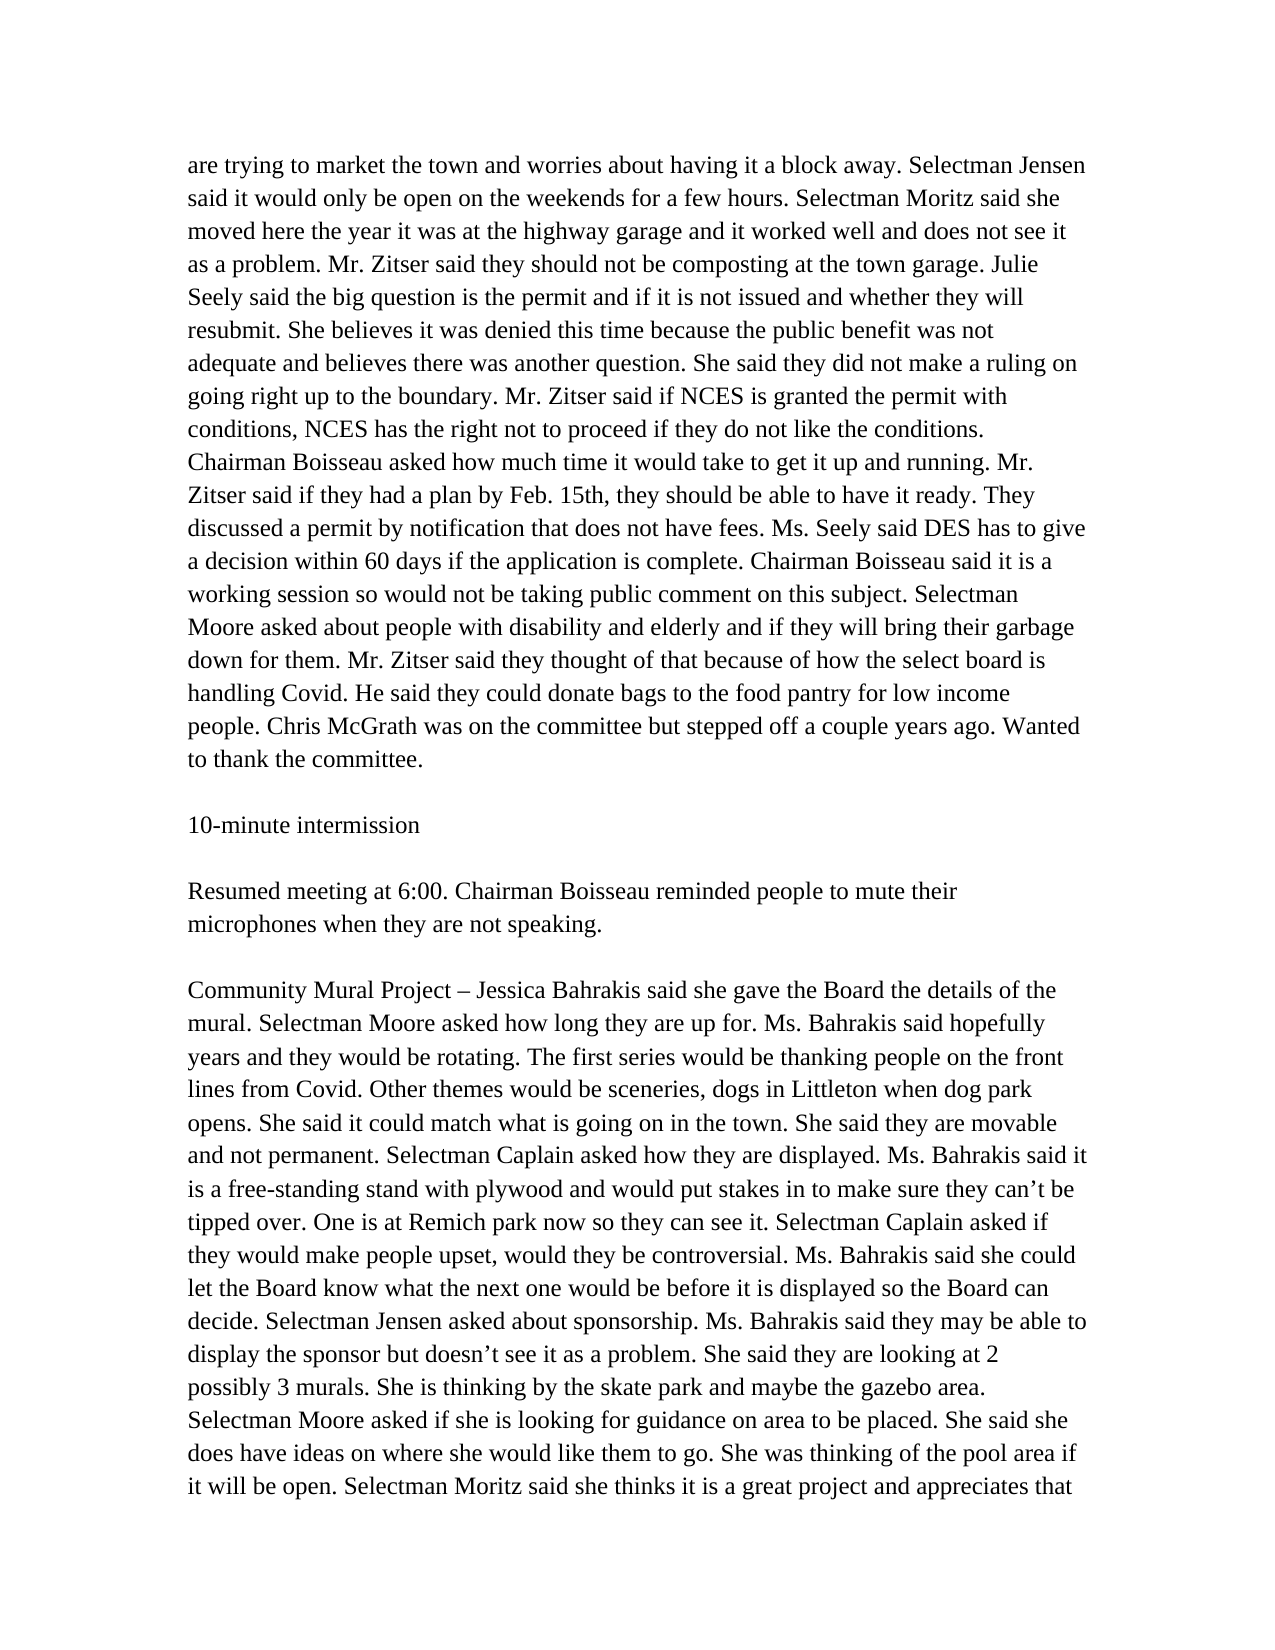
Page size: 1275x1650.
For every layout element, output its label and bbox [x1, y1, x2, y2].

text [187, 150, 1087, 1499]
